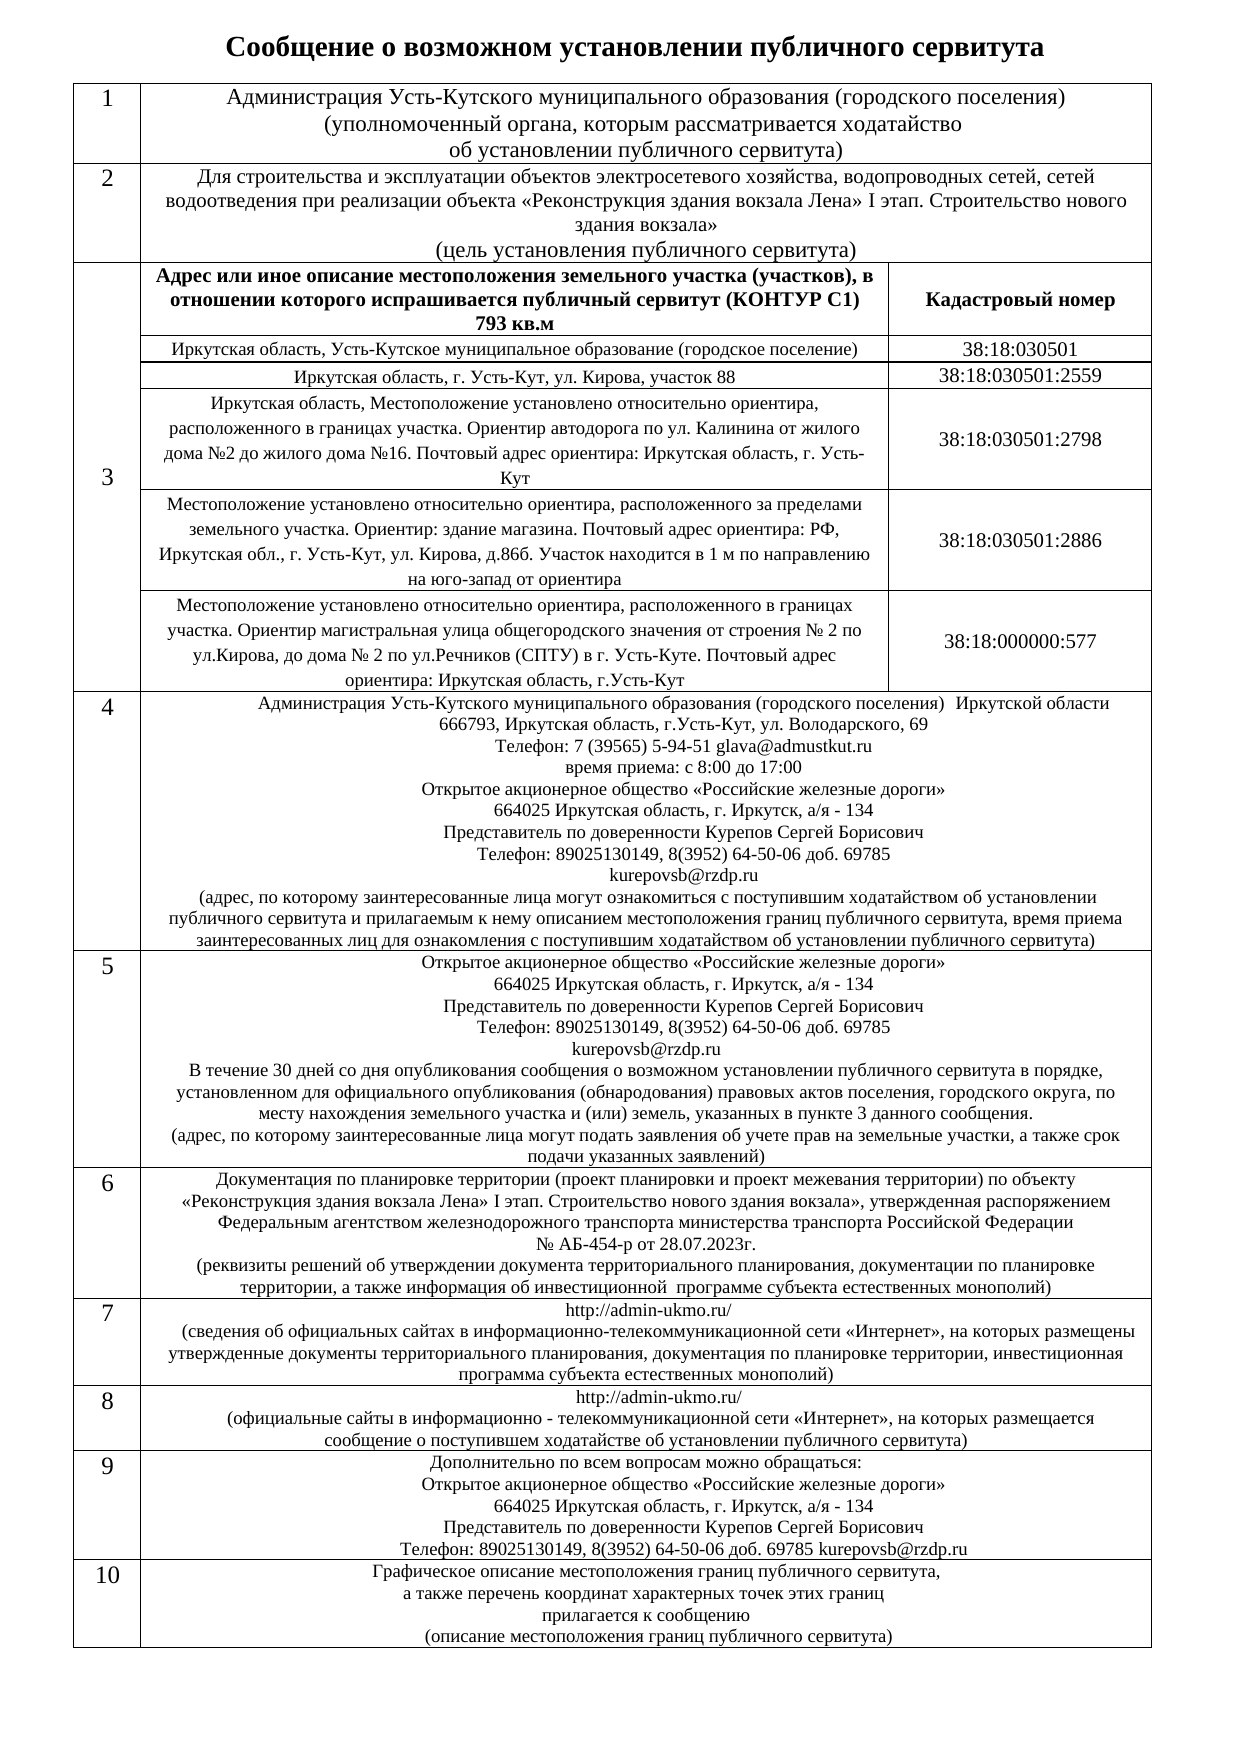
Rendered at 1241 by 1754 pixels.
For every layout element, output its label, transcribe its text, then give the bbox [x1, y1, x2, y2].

table_cell 38:18:000000:577 [889, 591, 1151, 691]
table_cell 38:18:030501:2798 [889, 389, 1151, 488]
table_cell Адрес или иное описание местоположения земельного участка (участков), в отношении которого испрашивается публичный сервитут (КОНТУР С1) 793 кв.м [141, 263, 888, 335]
table_cell http://admin-ukmo.ru/ (сведения об официальных сайтах в информационно-телекоммуникационной сети «Интернет», на которых размещены утвержденные документы территориального планирования, документация по планировке территории, инвестиционная программа субъекта естественных монополий) [141, 1299, 1151, 1385]
table_cell Местоположение установлено относительно ориентира, расположенного за пределами земельного участка. Ориентир: здание магазина. Почтовый адрес ориентира: РФ, Иркутская обл., г. Усть-Кут, ул. Кирова, д.86б. Участок находится в 1 м по направлению на юго-запад от ориентира [141, 490, 888, 589]
table_cell Открытое акционерное общество «Российские железные дороги» 664025 Иркутская область, г. Иркутск, а/я - 134 Представитель по доверенности Курепов Сергей Борисович Телефон: 89025130149, 8(3952) 64-50-06 доб. 69785 kurepovsb@rzdp.ru В течение 30 дней со дня опубликования сообщения о возможном установлении публичного сервитута в порядке, установленном для официального опубликования (обнародования) правовых актов поселения, городского округа, по месту нахождения земельного участка и (или) земель, указанных в пункте 3 данного сообщения. (адрес, по которому заинтересованные лица могут подать заявления об учете прав на земельные участки, а также срок подачи указанных заявлений) [141, 951, 1151, 1167]
table_cell Графическое описание местоположения границ публичного сервитута, а также перечень координат характерных точек этих границ прилагается к сообщению (описание местоположения границ публичного сервитута) [141, 1560, 1151, 1647]
table_cell 2 [74, 164, 140, 262]
table_cell 38:18:030501 [889, 336, 1151, 361]
table_cell Иркутская область, Местоположение установлено относительно ориентира, расположенного в границах участка. Ориентир автодорога по ул. Калинина от жилого дома №2 до жилого дома №16. Почтовый адрес ориентира: Иркутская область, г. Усть-Кут [141, 389, 888, 488]
table_cell 5 [74, 951, 140, 1167]
table_cell 6 [74, 1168, 140, 1297]
table_cell Местоположение установлено относительно ориентира, расположенного в границах участка. Ориентир магистральная улица общегородского значения от строения № 2 по ул.Кирова, до дома № 2 по ул.Речников (СПТУ) в г. Усть-Куте. Почтовый адрес ориентира: Иркутская область, г.Усть-Кут [141, 591, 888, 691]
table_cell 10 [74, 1560, 140, 1647]
table_header 1 [74, 84, 140, 162]
table_cell Для строительства и эксплуатации объектов электросетевого хозяйства, водопроводных сетей, сетей водоотведения при реализации объекта «Реконструкция здания вокзала Лена» I этап. Строительство нового здания вокзала» (цель установления публичного сервитута) [141, 164, 1151, 262]
table_cell 7 [74, 1299, 140, 1385]
table_cell Администрация Усть-Кутского муниципального образования (городского поселения) Иркутской области 666793, Иркутская область, г.Усть-Кут, ул. Володарского, 69 Телефон: 7 (39565) 5-94-51 glava@admustkut.ru время приема: с 8:00 до 17:00 Открытое акционерное общество «Российские железные дороги» 664025 Иркутская область, г. Иркутск, а/я - 134 Представитель по доверенности Курепов Сергей Борисович Телефон: 89025130149, 8(3952) 64-50-06 доб. 69785 kurepovsb@rzdp.ru (адрес, по которому заинтересованные лица могут ознакомиться с поступившим ходатайством об установлении публичного сервитута и прилагаемым к нему описанием местоположения границ публичного сервитута, время приема заинтересованных лиц для ознакомления с поступившим ходатайством об установлении публичного сервитута) [141, 692, 1151, 950]
table_cell 3 [74, 263, 140, 691]
table_cell 4 [74, 692, 140, 950]
table_cell Кадастровый номер [889, 263, 1151, 335]
table_cell Иркутская область, г. Усть-Кут, ул. Кирова, участок 88 [141, 363, 888, 387]
table_cell 38:18:030501:2559 [889, 363, 1151, 387]
table_cell 8 [74, 1386, 140, 1450]
table_cell 9 [74, 1451, 140, 1559]
table_cell Документация по планировке территории (проект планировки и проект межевания территории) по объекту «Реконструкция здания вокзала Лена» I этап. Строительство нового здания вокзала», утвержденная распоряжением Федеральным агентством железнодорожного транспорта министерства транспорта Российской Федерации № АБ-454-р от 28.07.2023г. (реквизиты решений об утверждении документа территориального планирования, документации по планировке территории, а также информация об инвестиционной программе субъекта естественных монополий) [141, 1168, 1151, 1297]
table_cell Иркутская область, Усть-Кутское муниципальное образование (городское поселение) [141, 336, 888, 361]
table_cell http://admin-ukmo.ru/ (официальные сайты в информационно - телекоммуникационной сети «Интернет», на которых размещается сообщение о поступившем ходатайстве об установлении публичного сервитута) [141, 1386, 1151, 1450]
text Сообщение о возможном установлении публичного сервитута [118, 29, 1152, 63]
table_cell 38:18:030501:2886 [889, 490, 1151, 589]
table_cell Дополнительно по всем вопросам можно обращаться: Открытое акционерное общество «Российские железные дороги» 664025 Иркутская область, г. Иркутск, а/я - 134 Представитель по доверенности Курепов Сергей Борисович Телефон: 89025130149, 8(3952) 64-50-06 доб. 69785 kurepovsb@rzdp.ru [141, 1451, 1151, 1559]
table_header Администрация Усть-Кутского муниципального образования (городского поселения) (уполномоченный органа, которым рассматривается ходатайство об установлении публичного сервитута) [141, 84, 1151, 162]
